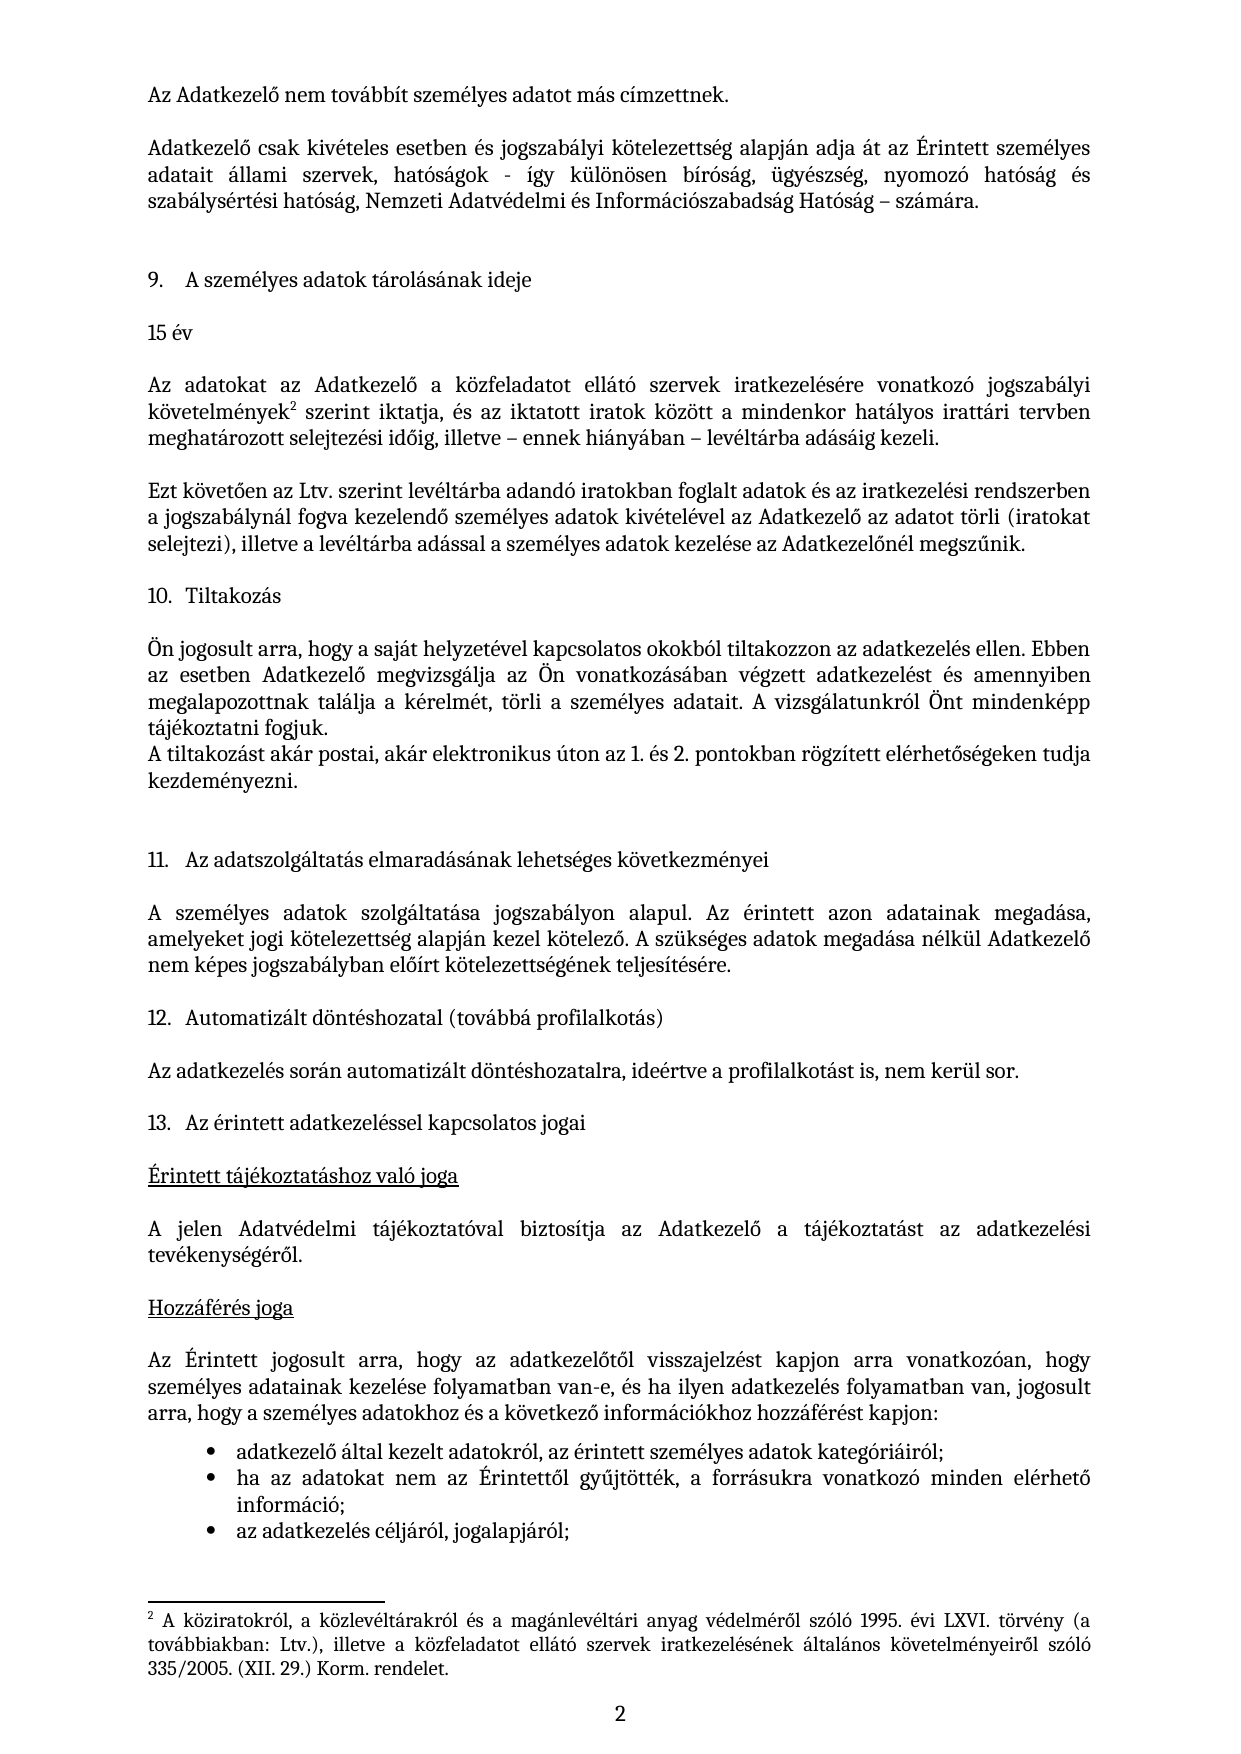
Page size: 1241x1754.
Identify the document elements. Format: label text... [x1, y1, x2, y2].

text Az Érintett jogosult arra, hogy az adatkezelőtől visszajelzést kapjon arra vonatkozóan, hogy személyes adatainak kezelése folyamatban van-e, és ha ilyen adatkezelés folyamatban van, jogosult arra, hogy a személyes adatokhoz és a következő információkhoz hozzáférést kapjon: [148, 1347, 1092, 1426]
text A jelen Adatvédelmi tájékoztatóval biztosítja az Adatkezelő a tájékoztatást az adatkezelési tevékenységéről. [148, 1216, 1092, 1268]
text Az adatokat az Adatkezelő a közfeladatot ellátó szervek iratkezelésére vonatkozó jogszabályi követelmények szerint iktatja, és az iktatott iratok között a mindenkor hatályos irattári tervben meghatározott selejtezési időig, illetve – ennek hiányában – levéltárba adásáig kezeli. [148, 372, 1092, 451]
text Az Adatkezelő nem továbbít személyes adatot más címzettnek. [148, 82, 1092, 109]
subtitle Automatizált döntéshozatal (továbbá profilalkotás) [148, 1005, 1092, 1031]
text Az adatkezelés során automatizált döntéshozatalra, ideértve a profilalkotást is, nem kerül sor. [148, 1057, 1092, 1084]
subtitle A személyes adatok tárolásának ideje [148, 267, 1092, 293]
text A személyes adatok szolgáltatása jogszabályon alapul. Az érintett azon adatainak megadása, amelyeket jogi kötelezettség alapján kezel kötelező. A szükséges adatok megadása nélkül Adatkezelő nem képes jogszabályban előírt kötelezettségének teljesítésére. [148, 899, 1092, 978]
list az adatkezelés céljáról, jogalapjáról; [207, 1518, 1092, 1544]
list ha az adatokat nem az Érintettől gyűjtötték, a forrásukra vonatkozó minden elérhető információ; [207, 1465, 1092, 1518]
subtitle Az adatszolgáltatás elmaradásának lehetséges következményei [148, 847, 1092, 873]
text Érintett tájékoztatáshoz való joga [148, 1163, 1092, 1189]
text 15 év [148, 319, 1092, 346]
subtitle Tiltakozás [148, 583, 1092, 609]
text Hozzáférés joga [148, 1294, 1092, 1321]
list adatkezelő által kezelt adatokról, az érintett személyes adatok kategóriáiról; [207, 1439, 1092, 1465]
text Ön jogosult arra, hogy a saját helyzetével kapcsolatos okokból tiltakozzon az adatkezelés ellen. Ebben az esetben Adatkezelő megvizsgálja az Ön vonatkozásában végzett adatkezelést és amennyiben megalapozottnak találja a kérelmét, törli a személyes adatait. A vizsgálatunkról Önt mindenképp tájékoztatni fogjuk. [148, 636, 1092, 741]
text Adatkezelő csak kivételes esetben és jogszabályi kötelezettség alapján adja át az Érintett személyes adatait állami szervek, hatóságok - így különösen bíróság, ügyészség, nyomozó hatóság és szabálysértési hatóság, Nemzeti Adatvédelmi és Információszabadság Hatóság – számára. [148, 135, 1092, 214]
subtitle Az érintett adatkezeléssel kapcsolatos jogai [148, 1110, 1092, 1136]
text A tiltakozást akár postai, akár elektronikus úton az 1. és 2. pontokban rögzített elérhetőségeken tudja kezdeményezni. [148, 741, 1092, 794]
text Ezt követően az Ltv. szerint levéltárba adandó iratokban foglalt adatok és az iratkezelési rendszerben a jogszabálynál fogva kezelendő személyes adatok kivételével az Adatkezelő az adatot törli (iratokat selejtezi), illetve a levéltárba adással a személyes adatok kezelése az Adatkezelőnél megszűnik. [148, 478, 1092, 557]
